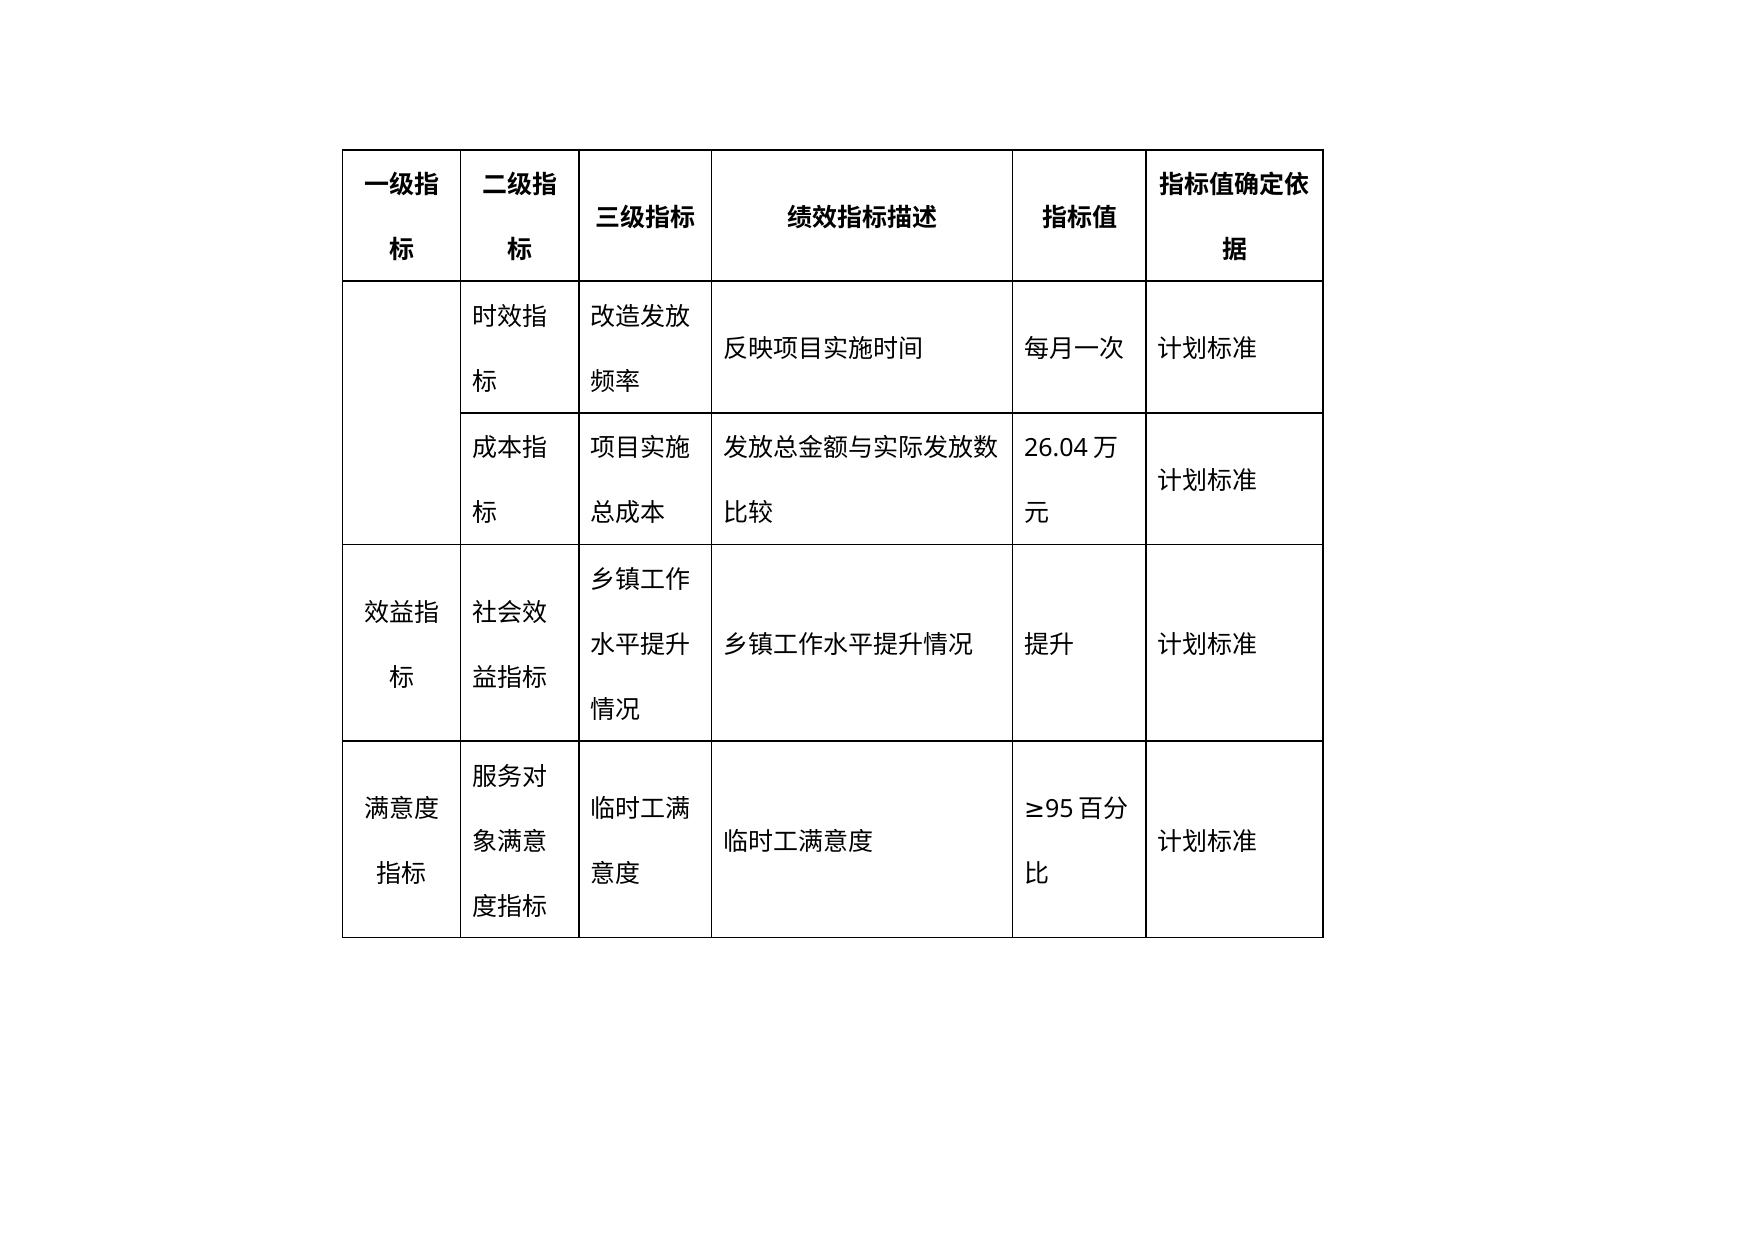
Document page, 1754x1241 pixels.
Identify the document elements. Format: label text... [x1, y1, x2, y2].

table_cell 改造发放频率 [580, 282, 711, 412]
table_cell 时效指标 [461, 282, 578, 412]
table_cell ≥95百分比 [1013, 742, 1145, 937]
table_header 三级指标 [580, 151, 711, 280]
table_cell 提升 [1013, 545, 1145, 740]
table_cell 26.04万元 [1013, 414, 1145, 543]
table_cell 乡镇工作水平提升情况 [712, 545, 1012, 740]
table_cell 临时工满意度 [580, 742, 711, 937]
table_cell 效益指标 [343, 545, 460, 740]
table_cell 每月一次 [1013, 282, 1145, 412]
table_header 指标值 [1013, 151, 1145, 280]
table_cell 计划标准 [1147, 282, 1322, 412]
table_cell 成本指标 [461, 414, 578, 543]
table_header 二级指标 [461, 151, 578, 280]
table_cell 计划标准 [1147, 545, 1322, 740]
table_cell 反映项目实施时间 [712, 282, 1012, 412]
table_cell 发放总金额与实际发放数比较 [712, 414, 1012, 543]
table_cell 乡镇工作水平提升情况 [580, 545, 711, 740]
table_cell 满意度指标 [343, 742, 460, 937]
table_cell 计划标准 [1147, 414, 1322, 543]
table_cell 服务对象满意度指标 [461, 742, 578, 937]
table_cell 计划标准 [1147, 742, 1322, 937]
table_cell 临时工满意度 [712, 742, 1012, 937]
table_cell 项目实施总成本 [580, 414, 711, 543]
table_header 一级指标 [343, 151, 460, 280]
table_cell 社会效益指标 [461, 545, 578, 740]
table_header 绩效指标描述 [712, 151, 1012, 280]
table_header 指标值确定依据 [1147, 151, 1322, 280]
